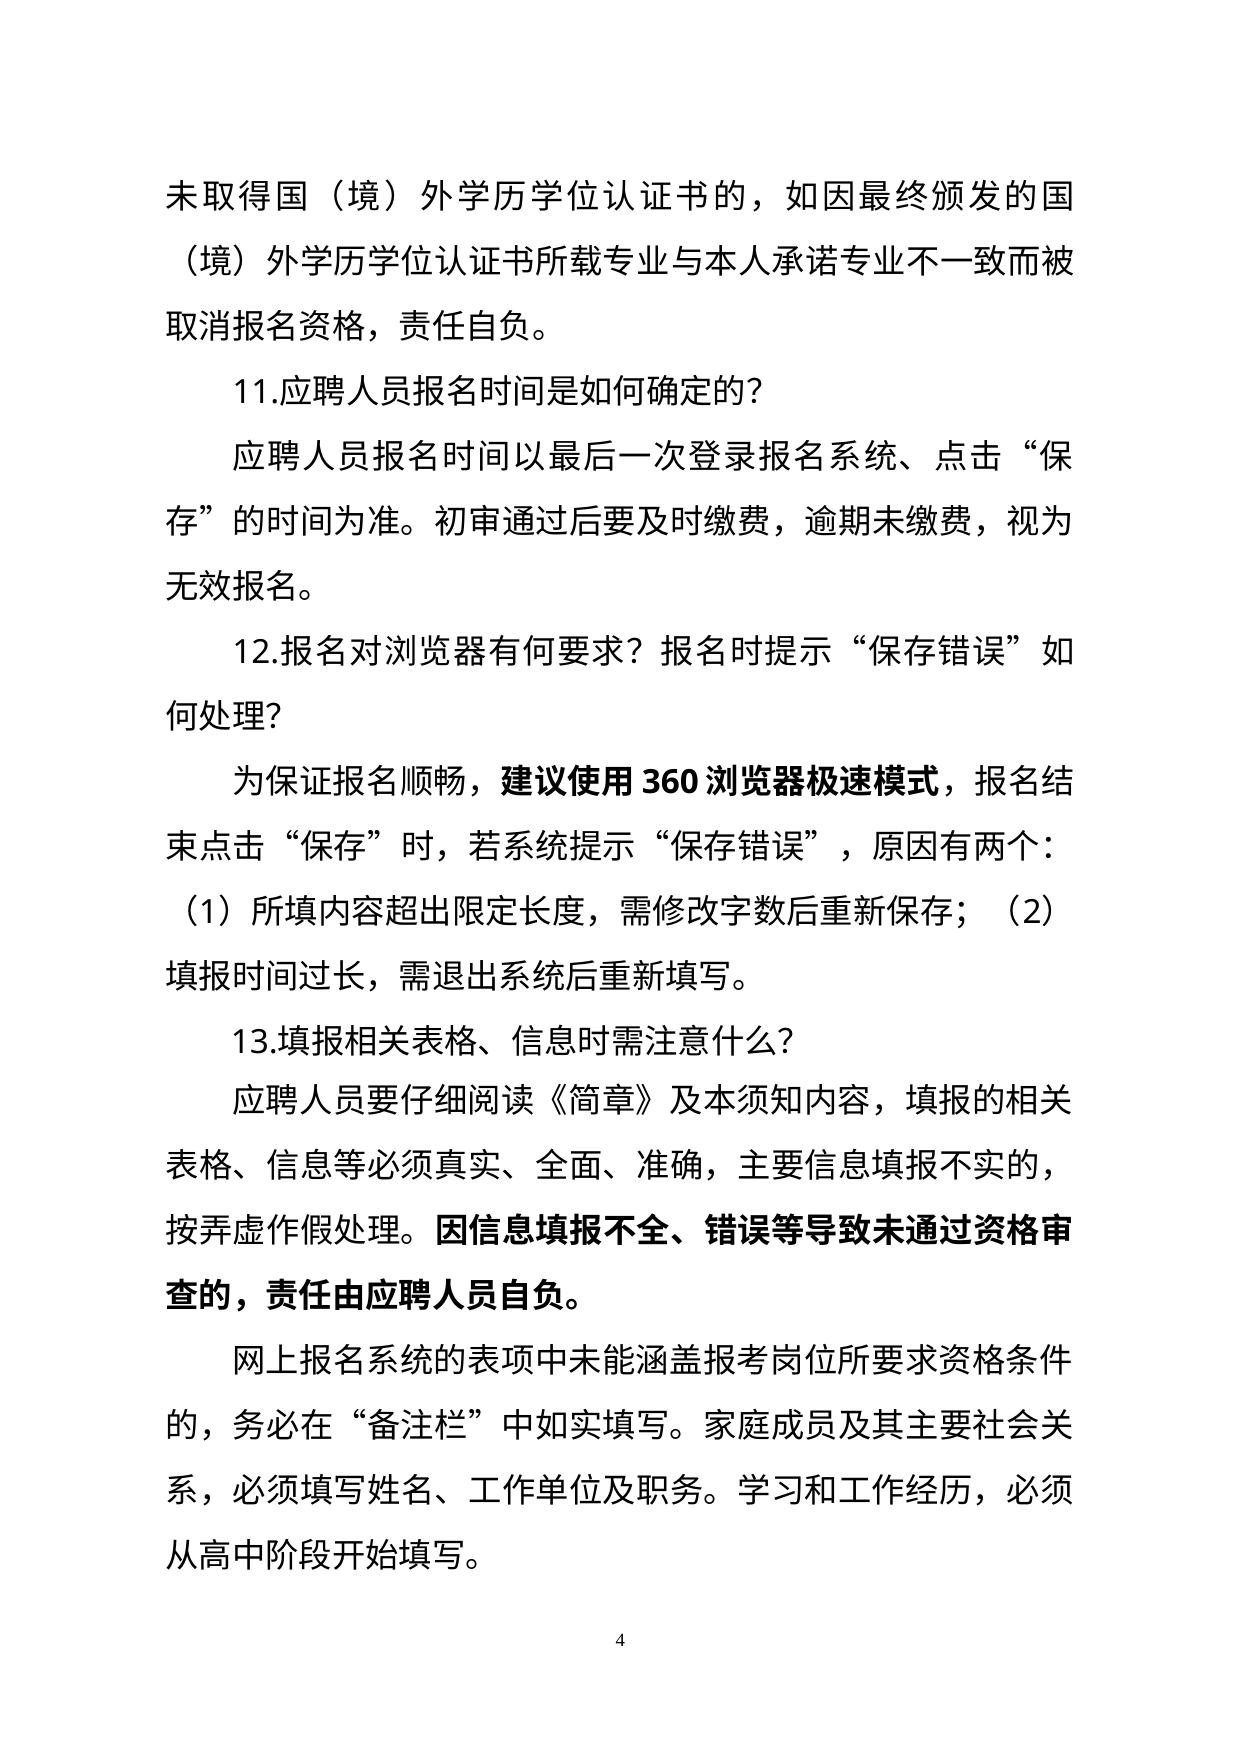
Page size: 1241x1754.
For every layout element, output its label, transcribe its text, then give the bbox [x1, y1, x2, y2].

text 12.报名对浏览器有何要求？报名时提示“保存错误”如何处理？ [165, 617, 1075, 747]
text 应聘人员要仔细阅读《简章》及本须知内容，填报的相关表格、信息等必须真实、全面、准确，主要信息填报不实的，按弄虚作假处理。因信息填报不全、错误等导致未通过资格审查的，责任由应聘人员自负。 [165, 1065, 1075, 1325]
text 11.应聘人员报名时间是如何确定的？ [165, 357, 1075, 422]
text 为保证报名顺畅，建议使用360浏览器极速模式，报名结束点击“保存”时，若系统提示“保存错误”，原因有两个：（1）所填内容超出限定长度，需修改字数后重新保存；（2）填报时间过长，需退出系统后重新填写。 [165, 747, 1075, 1007]
text 13.填报相关表格、信息时需注意什么？ [165, 1007, 1075, 1065]
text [165, 162, 1075, 357]
text 网上报名系统的表项中未能涵盖报考岗位所要求资格条件的，务必在“备注栏”中如实填写。家庭成员及其主要社会关系，必须填写姓名、工作单位及职务。学习和工作经历，必须从高中阶段开始填写。 [165, 1325, 1075, 1585]
text 应聘人员报名时间以最后一次登录报名系统、点击“保存”的时间为准。初审通过后要及时缴费，逾期未缴费，视为无效报名。 [165, 422, 1075, 617]
